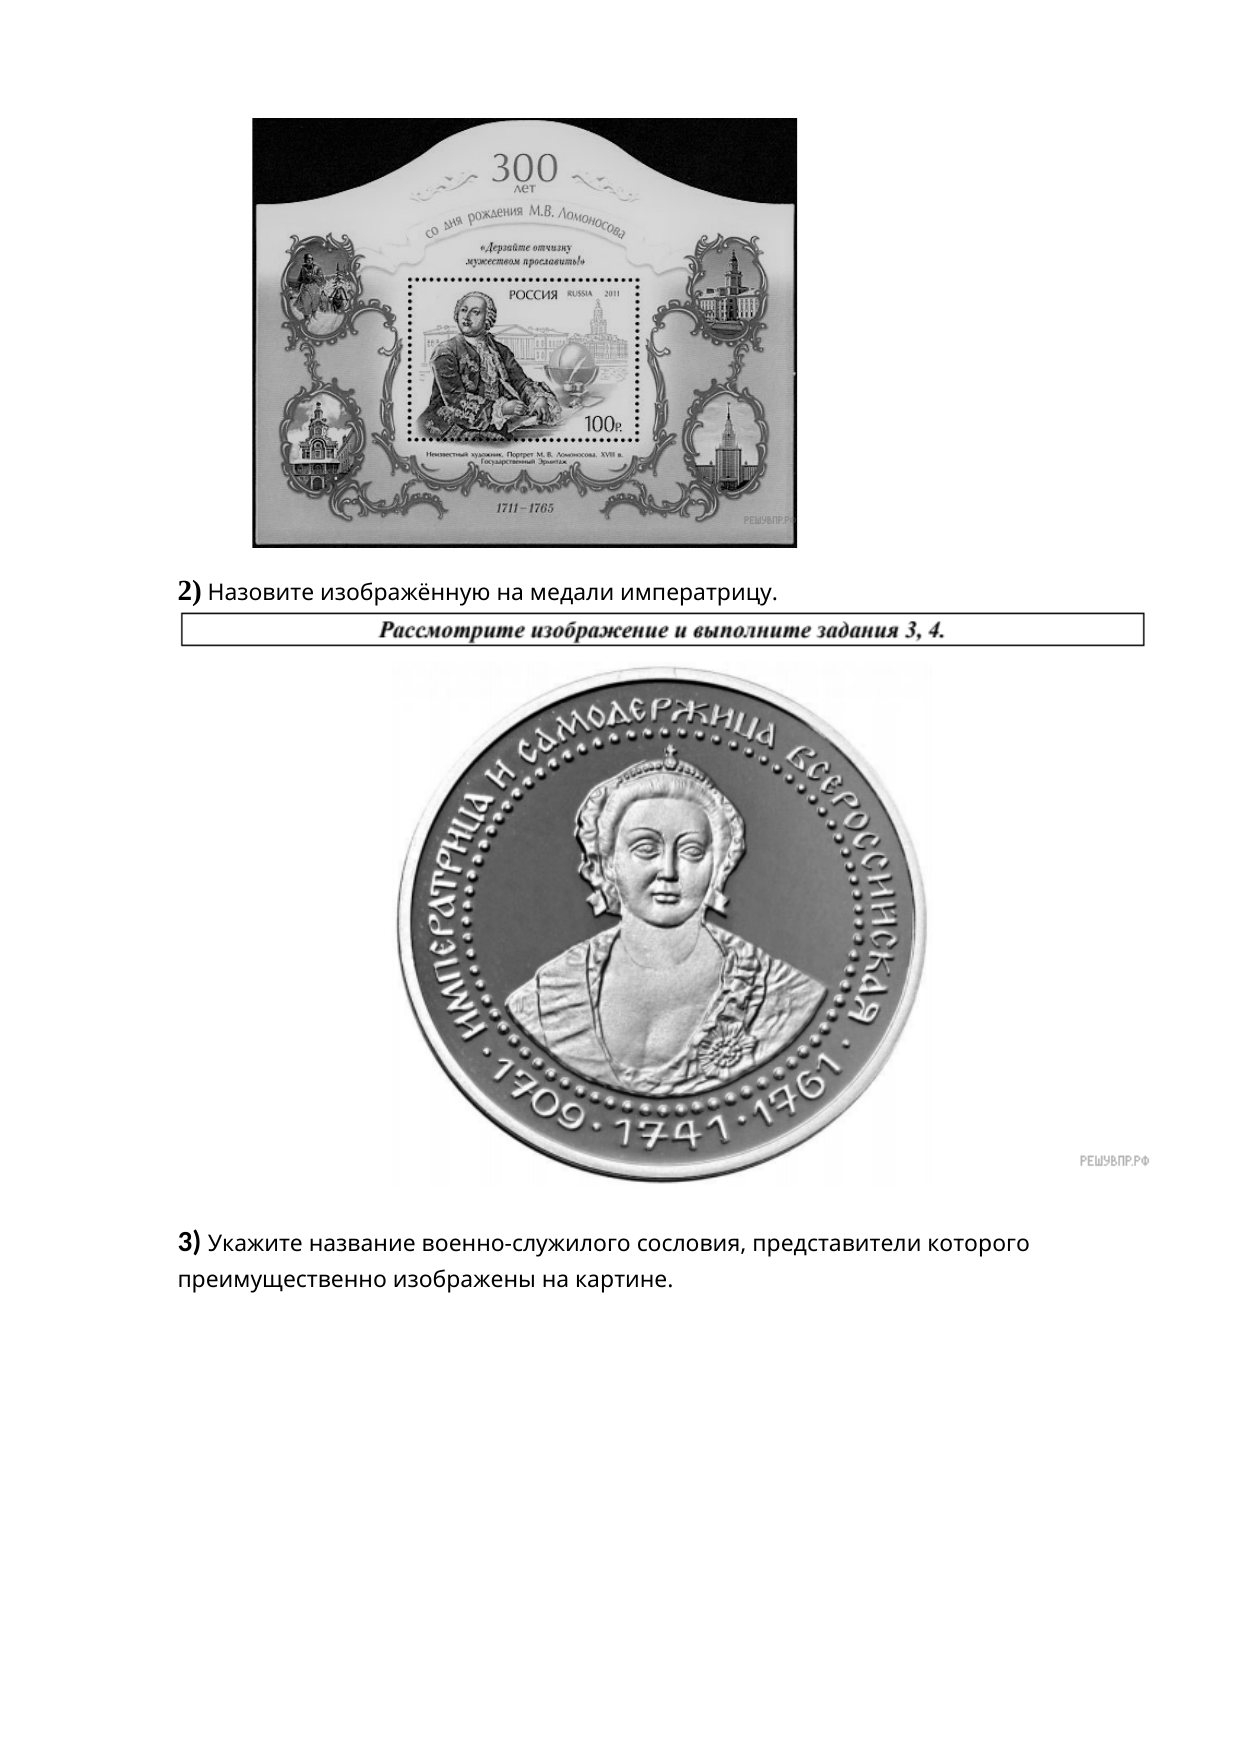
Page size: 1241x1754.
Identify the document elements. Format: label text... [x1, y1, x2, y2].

text 3) Укажите название военно-служилого сословия, представители которого преимущественно изображены на картине. [177, 1223, 1152, 1294]
text 2) Назовите изображённую на медали императрицу. [177, 573, 1152, 611]
picture [177, 611, 1152, 1198]
picture [252, 118, 798, 548]
